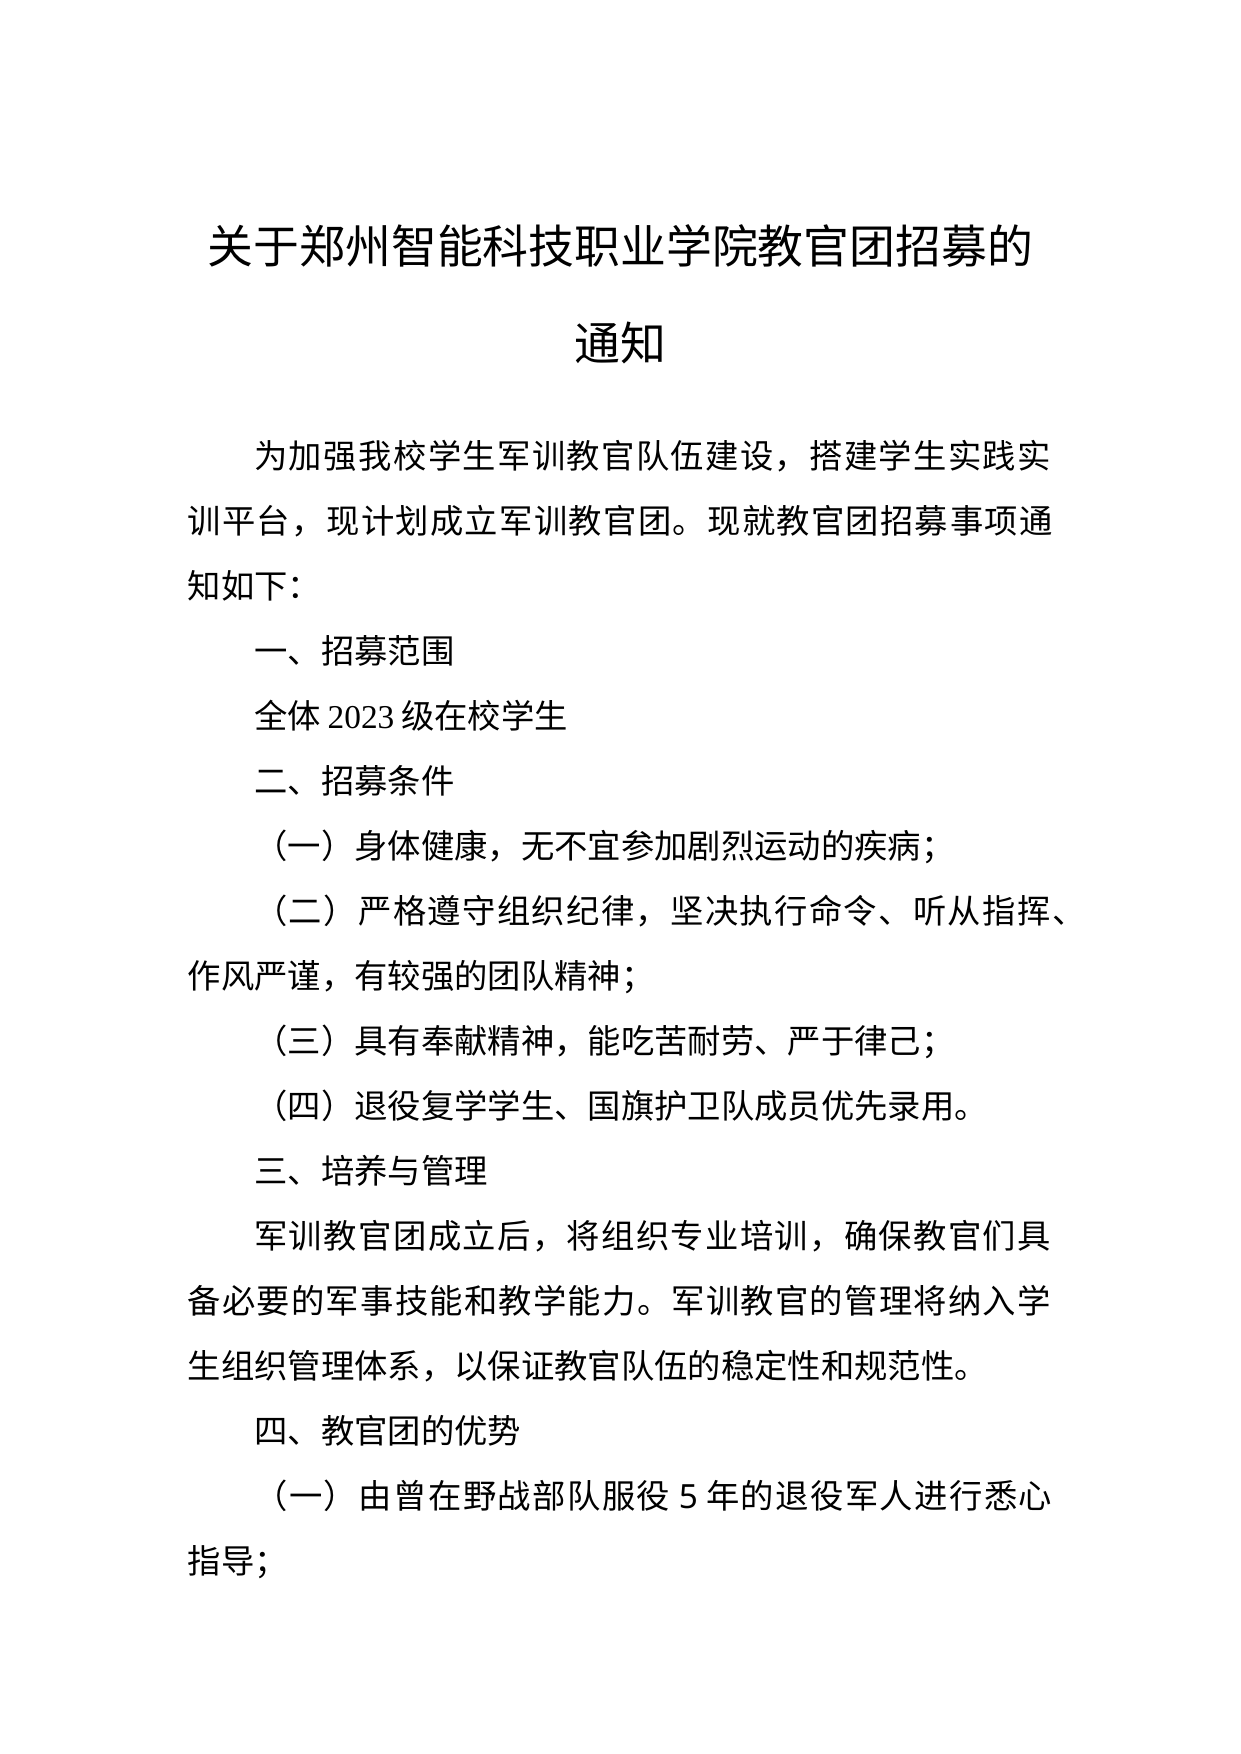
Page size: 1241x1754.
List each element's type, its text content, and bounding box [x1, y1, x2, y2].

text （二）严格遵守组织纪律，坚决执行命令、听从指挥、作风严谨，有较强的团队精神； [187, 877, 1053, 1007]
text （一）身体健康，无不宜参加剧烈运动的疾病； [187, 812, 1053, 877]
text （三）具有奉献精神，能吃苦耐劳、严于律己； [187, 1007, 1053, 1072]
text 为加强我校学生军训教官队伍建设，搭建学生实践实训平台，现计划成立军训教官团。现就教官团招募事项通知如下： [187, 422, 1053, 617]
text 全体2023级在校学生 [187, 682, 1053, 747]
text 三、培养与管理 [187, 1137, 1053, 1202]
text 一、招募范围 [187, 617, 1053, 682]
text （一）由曾在野战部队服役5年的退役军人进行悉心指导； [187, 1462, 1053, 1592]
text 关于郑州智能科技职业学院教官团招募的通知 [187, 194, 1053, 389]
text 四、教官团的优势 [187, 1397, 1053, 1462]
text 军训教官团成立后，将组织专业培训，确保教官们具备必要的军事技能和教学能力。军训教官的管理将纳入学生组织管理体系，以保证教官队伍的稳定性和规范性。 [187, 1202, 1053, 1397]
text 二、招募条件 [187, 747, 1053, 812]
text （四）退役复学学生、国旗护卫队成员优先录用。 [187, 1072, 1053, 1137]
